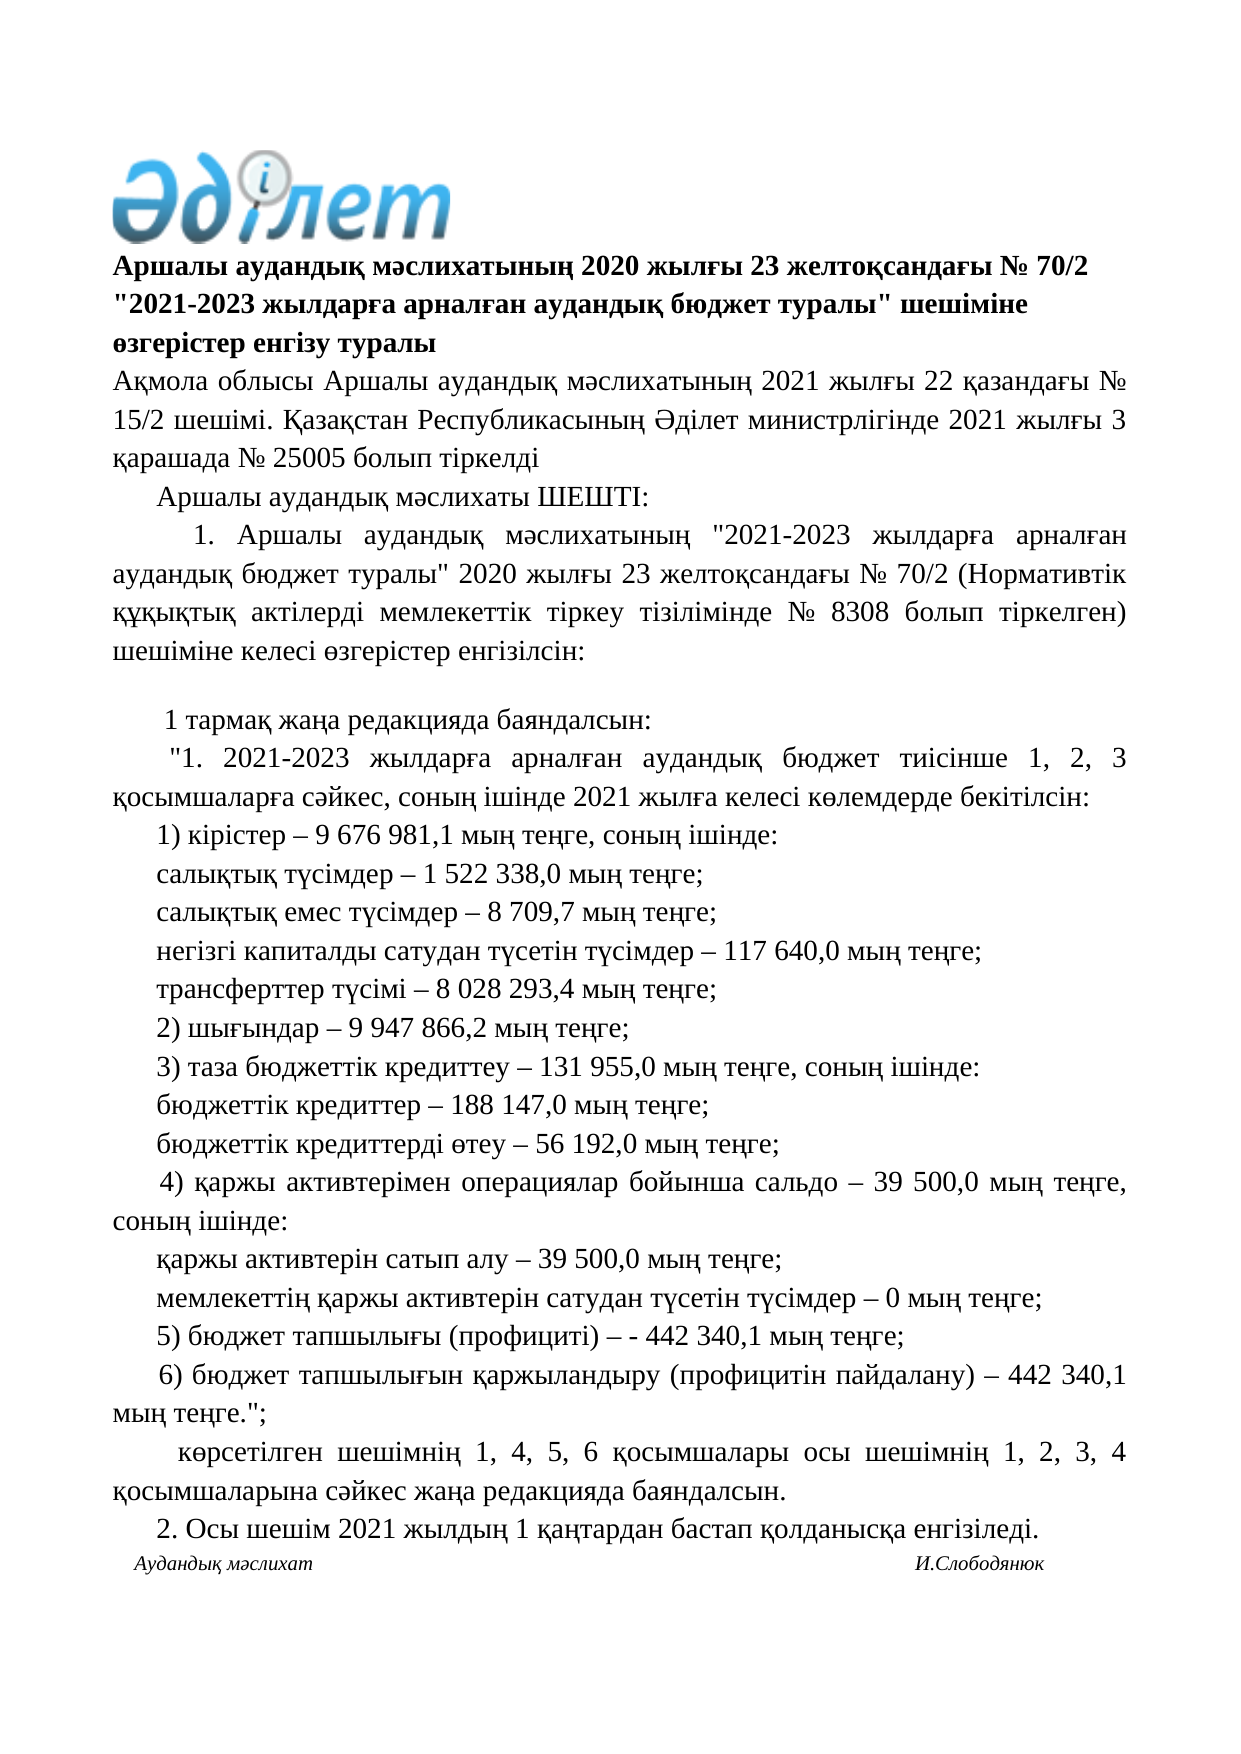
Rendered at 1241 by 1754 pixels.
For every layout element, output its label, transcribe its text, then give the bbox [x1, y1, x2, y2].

text салықтық түсімдер – 1 522 338,0 мың теңге; [112, 856, 1128, 889]
picture [112, 150, 451, 244]
text Аршалы аудандық мәслихатының 2020 жылғы 23 желтоқсандағы № 70/2 "2021-2023 жылдарға арналған аудандық бюджет туралы" шешіміне өзгерістер енгізу туралы [112, 248, 1128, 358]
text 4) қаржы активтерімен операциялар бойынша сальдо – 39 500,0 мың теңге, соның ішінде: [112, 1164, 1128, 1236]
text трансферттер түсімі – 8 028 293,4 мың теңге; [112, 972, 1128, 1005]
table_header И.Слободянюк [913, 1550, 1240, 1581]
text Ақмола облысы Аршалы аудандық мәслихатының 2021 жылғы 22 қазандағы № 15/2 шешімі. Қазақстан Республикасының Әділет министрлігінде 2021 жылғы 3 қарашада № 25005 болып тіркелді [112, 363, 1128, 474]
text Аршалы аудандық мәслихаты ШЕШТІ: [112, 479, 1128, 512]
text көрсетілген шешімнің 1, 4, 5, 6 қосымшалары осы шешімнің 1, 2, 3, 4 қосымшаларына сәйкес жаңа редакцияда баяндалсын. [112, 1434, 1128, 1506]
text 1. Аршалы аудандық мәслихатының "2021-2023 жылдарға арналған аудандық бюджет туралы" 2020 жылғы 23 желтоқсандағы № 70/2 (Нормативтік құқықтық актілерді мемлекеттік тіркеу тізілімінде № 8308 болып тіркелген) шешіміне келесі өзгерістер енгізілсін: [112, 517, 1128, 667]
text 3) таза бюджеттік кредиттеу – 131 955,0 мың теңге, соның ішінде: [112, 1049, 1128, 1082]
text салықтық емес түсімдер – 8 709,7 мың теңге; [112, 894, 1128, 928]
text 6) бюджет тапшылығын қаржыландыру (профицитін пайдалану) – 442 340,1 мың теңге."; [112, 1357, 1128, 1429]
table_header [101, 1550, 913, 1581]
text бюджеттік кредиттер – 188 147,0 мың теңге; [112, 1087, 1128, 1121]
text негізгі капиталды сатудан түсетін түсімдер – 117 640,0 мың теңге; [112, 933, 1128, 967]
text "1. 2021-2023 жылдарға арналған аудандық бюджет тиісінше 1, 2, 3 қосымшаларға сәйкес, соның ішінде 2021 жылға келесі көлемдерде бекітілсін: [112, 740, 1128, 812]
text 1 тармақ жаңа редакцияда баяндалсын: [112, 702, 1128, 735]
text қаржы активтерін сатып алу – 39 500,0 мың теңге; [112, 1241, 1128, 1275]
text 1) кірістер – 9 676 981,1 мың теңге, соның ішінде: [112, 817, 1128, 851]
text 2. Осы шешім 2021 жылдың 1 қаңтардан бастап қолданысқа енгізіледі. [112, 1511, 1128, 1545]
text 5) бюджет тапшылығы (профициті) – - 442 340,1 мың теңге; [112, 1318, 1128, 1352]
text 2) шығындар – 9 947 866,2 мың теңге; [112, 1010, 1128, 1044]
text мемлекеттің қаржы активтерін сатудан түсетін түсімдер – 0 мың теңге; [112, 1280, 1128, 1313]
text бюджеттік кредиттерді өтеу – 56 192,0 мың теңге; [112, 1126, 1128, 1159]
